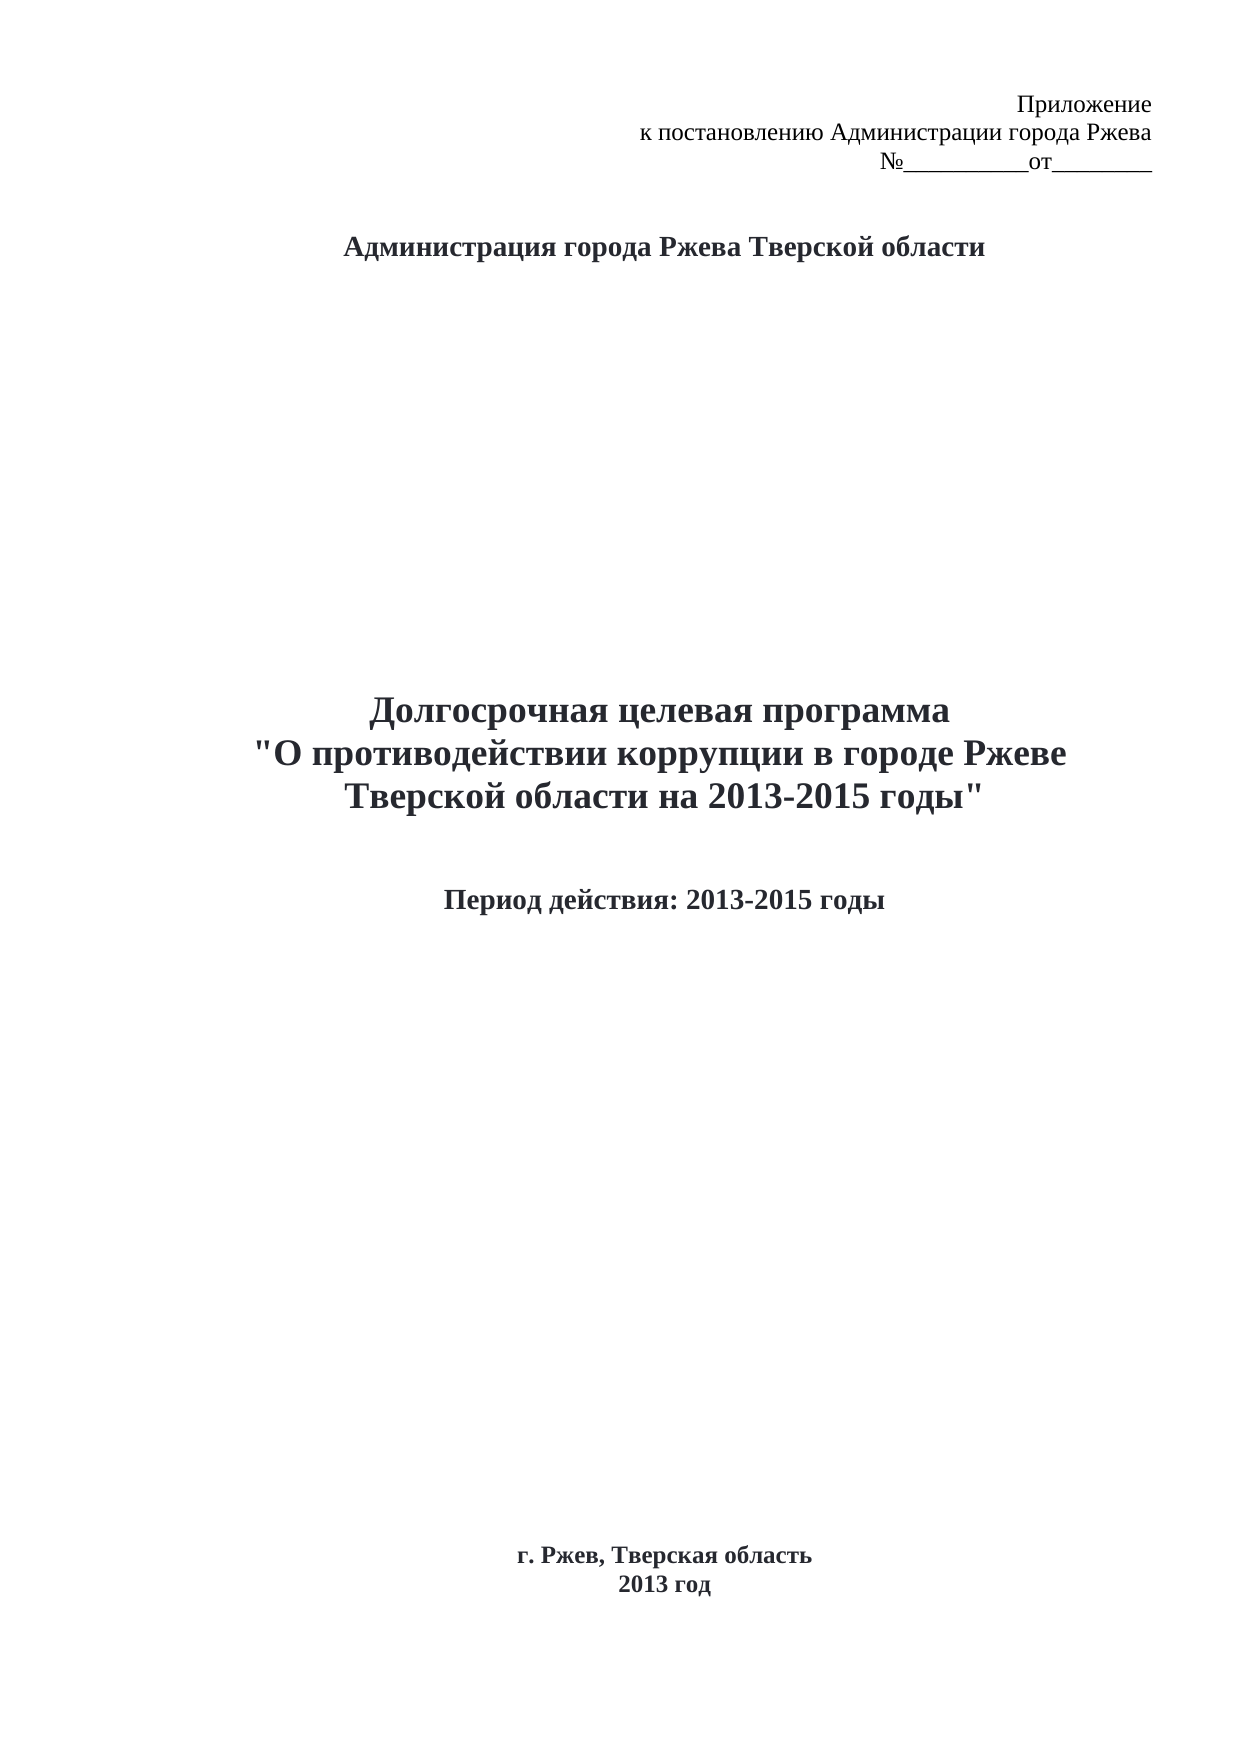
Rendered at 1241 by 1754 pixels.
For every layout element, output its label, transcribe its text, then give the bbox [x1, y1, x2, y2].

text к постановлению Администрации города Ржева [177, 117, 1152, 146]
subtitle г. Ржев, Тверская область 2013 год [177, 1541, 1152, 1598]
subtitle Долгосрочная целевая программа "О противодействии коррупции в городе Ржеве Тверской области на 2013-2015 годы" [177, 687, 1152, 817]
subtitle Период действия: 2013-2015 годы [177, 882, 1152, 915]
text Приложение [177, 89, 1152, 117]
subtitle Администрация города Ржева Тверской области [177, 229, 1152, 262]
text №__________от________ [177, 146, 1152, 175]
